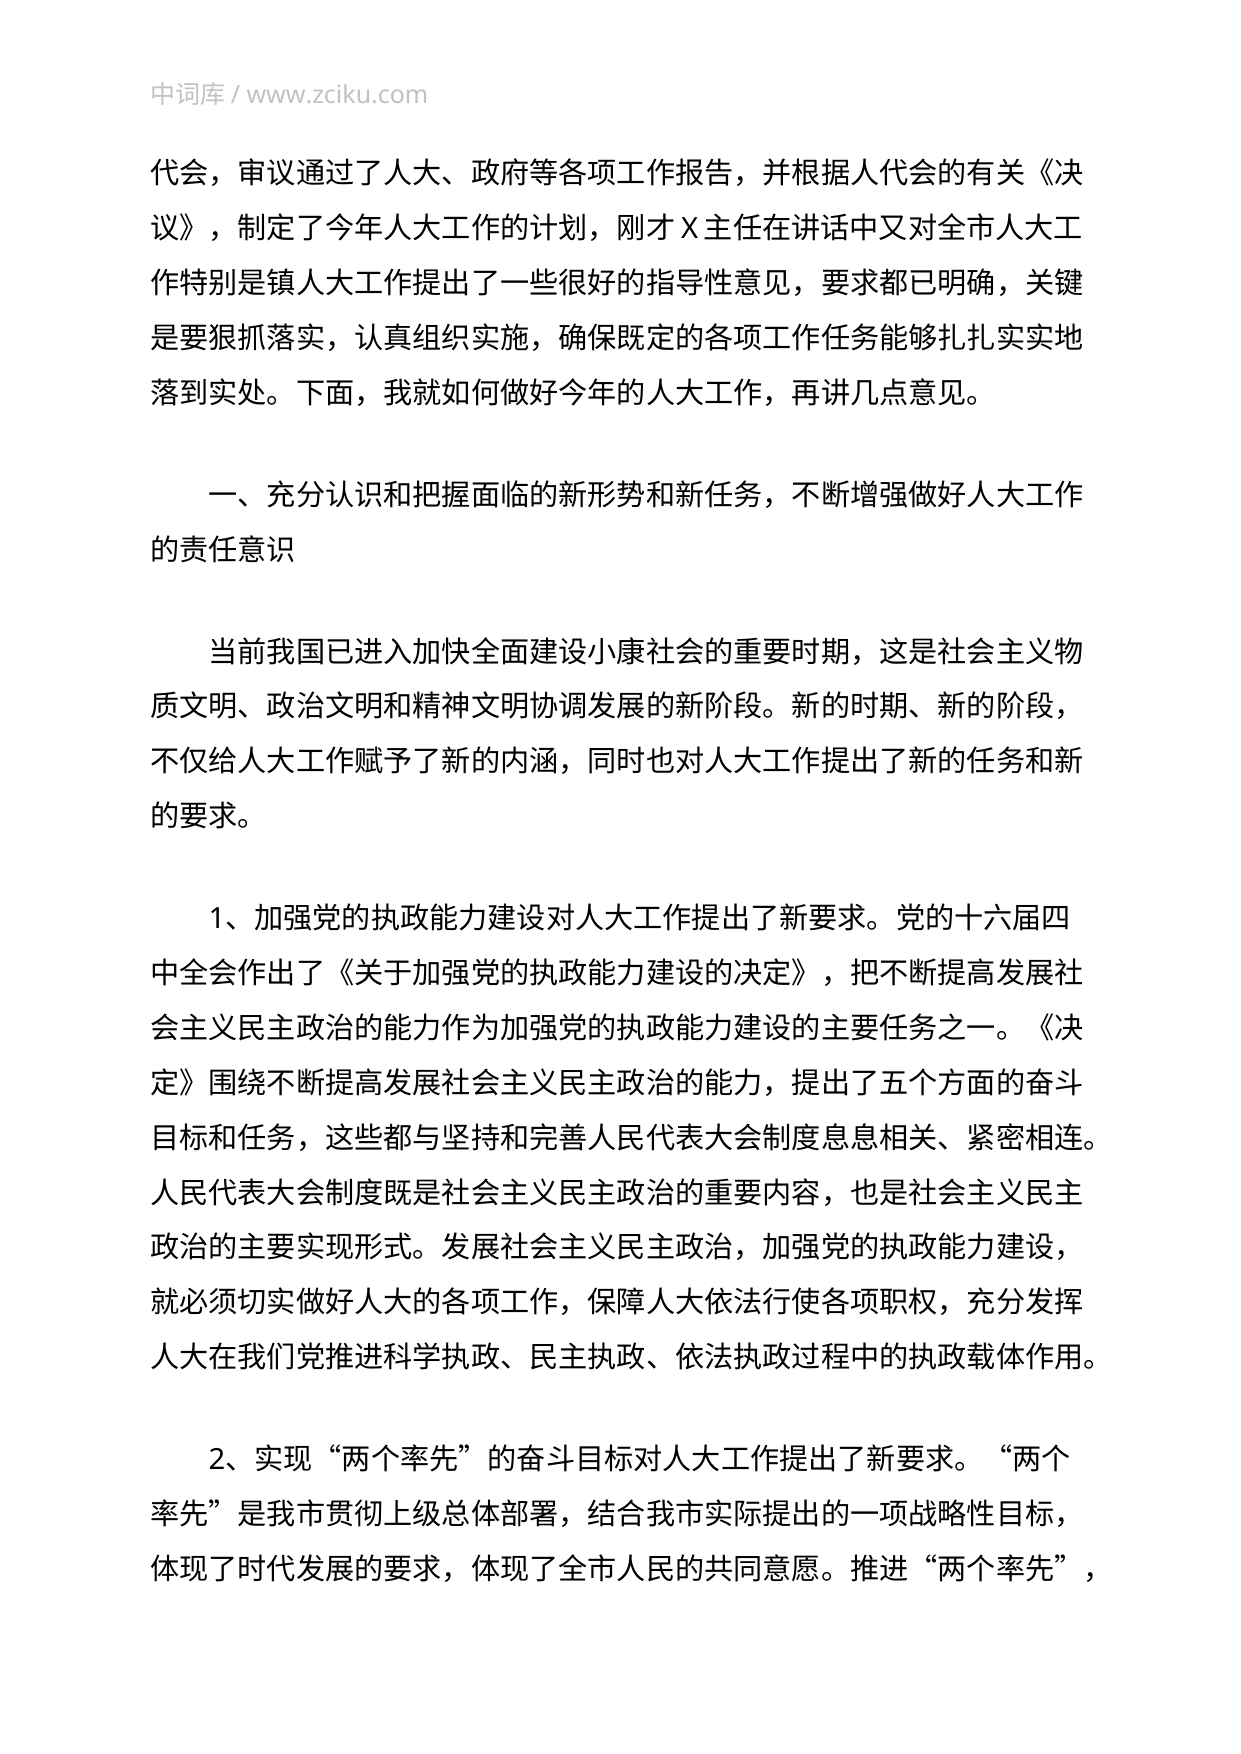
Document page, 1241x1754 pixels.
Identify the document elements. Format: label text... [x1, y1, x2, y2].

text 一、充分认识和把握面临的新形势和新任务，不断增强做好人大工作的责任意识 [150, 471, 1090, 569]
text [150, 1436, 1090, 1588]
text 当前我国已进入加快全面建设小康社会的重要时期，这是社会主义物质文明、政治文明和精神文明协调发展的新阶段。新的时期、新的阶段，不仅给人大工作赋予了新的内涵，同时也对人大工作提出了新的任务和新的要求。 [150, 628, 1090, 835]
text 1、加强党的执政能力建设对人大工作提出了新要求。党的十六届四中全会作出了《关于加强党的执政能力建设的决定》，把不断提高发展社会主义民主政治的能力作为加强党的执政能力建设的主要任务之一。《决定》围绕不断提高发展社会主义民主政治的能力，提出了五个方面的奋斗目标和任务，这些都与坚持和完善人民代表大会制度息息相关、紧密相连。人民代表大会制度既是社会主义民主政治的重要内容，也是社会主义民主政治的主要实现形式。发展社会主义民主政治，加强党的执政能力建设，就必须切实做好人大的各项工作，保障人大依法行使各项职权，充分发挥人大在我们党推进科学执政、民主执政、依法执政过程中的执政载体作用。 [150, 894, 1090, 1376]
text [150, 150, 1090, 412]
